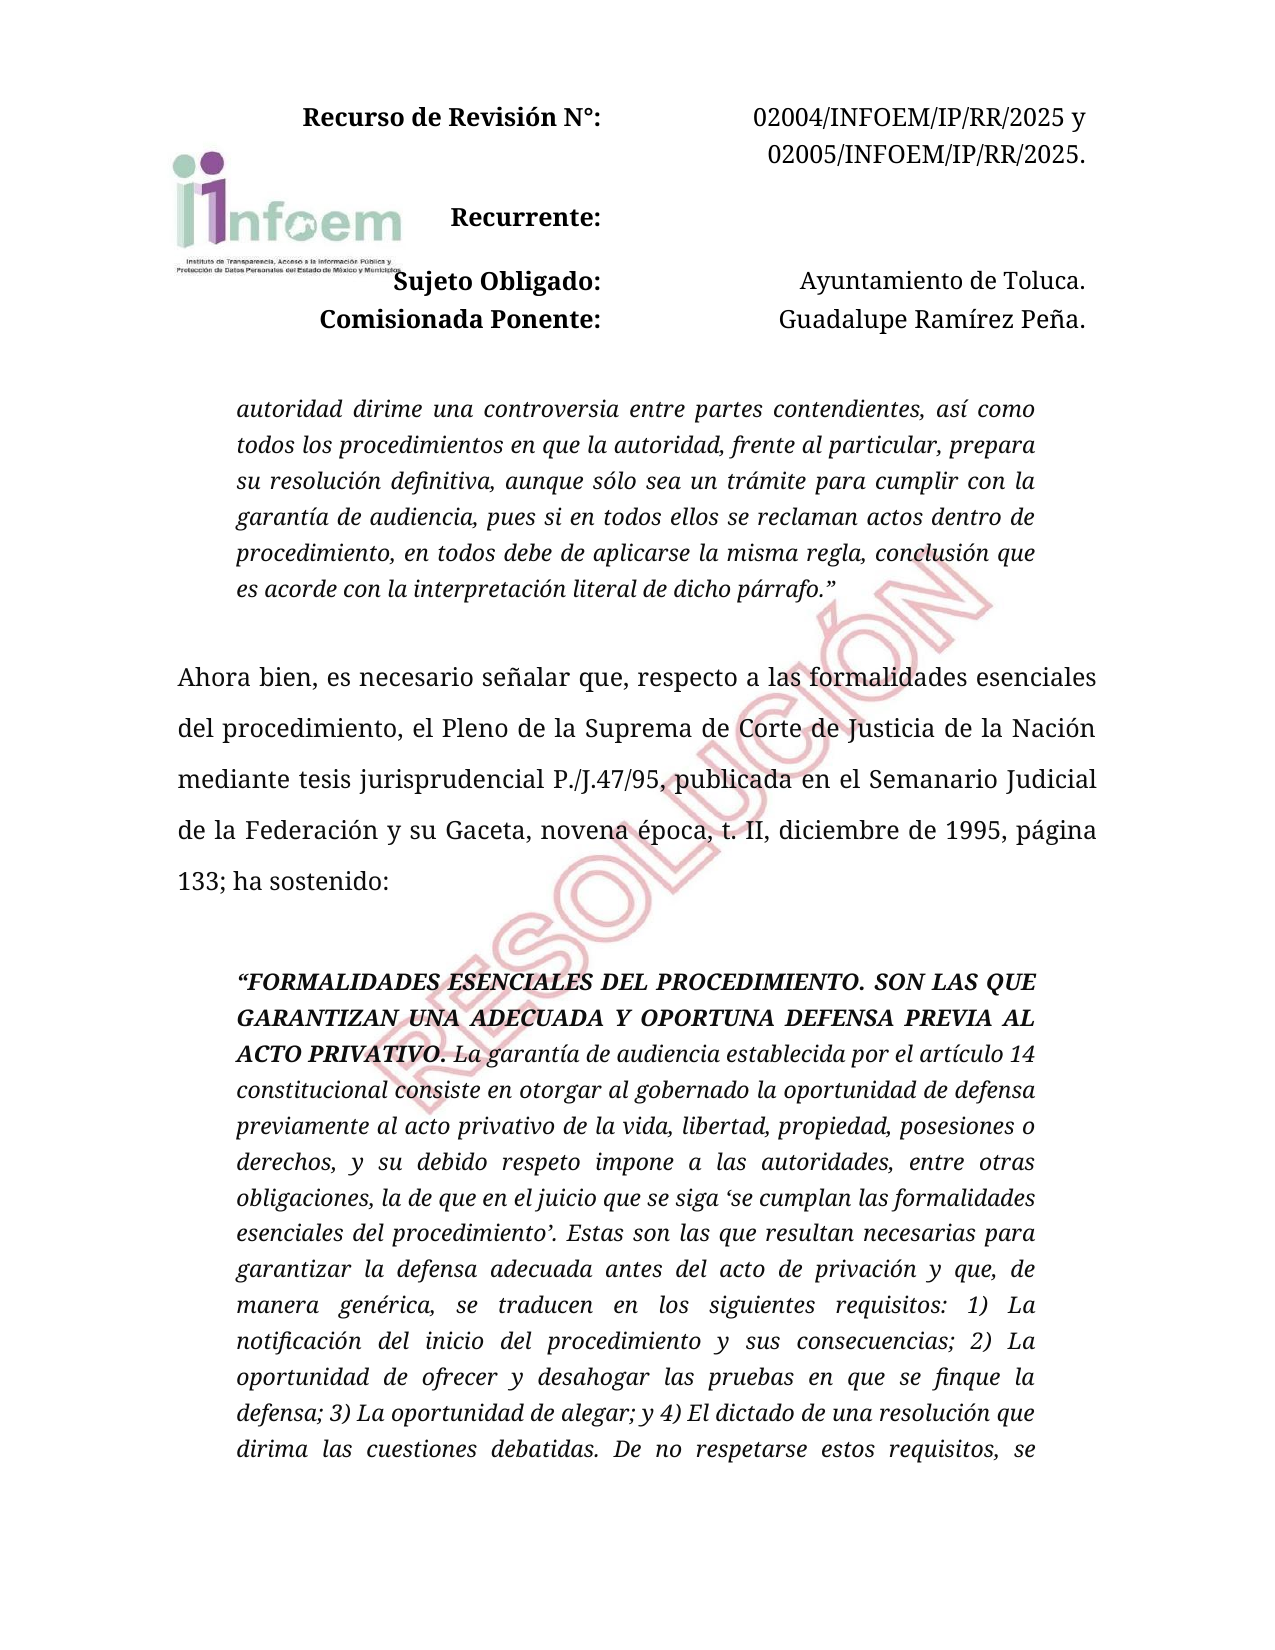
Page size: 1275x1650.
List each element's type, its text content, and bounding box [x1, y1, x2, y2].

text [236, 393, 1039, 604]
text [236, 966, 1039, 1464]
picture [59, 99, 1266, 1521]
text Ahora bien, es necesario señalar que, respecto a las formalidades esenciales del procedimiento, el Pleno de la Suprema de Corte de Justicia de la Nación mediante tesis jurisprudencial P./J.47/95, publicada en el Semanario Judicial de la Federación y su Gaceta, novena época, t. II, diciembre de 1995, página 133; ha sostenido: [177, 659, 1098, 898]
